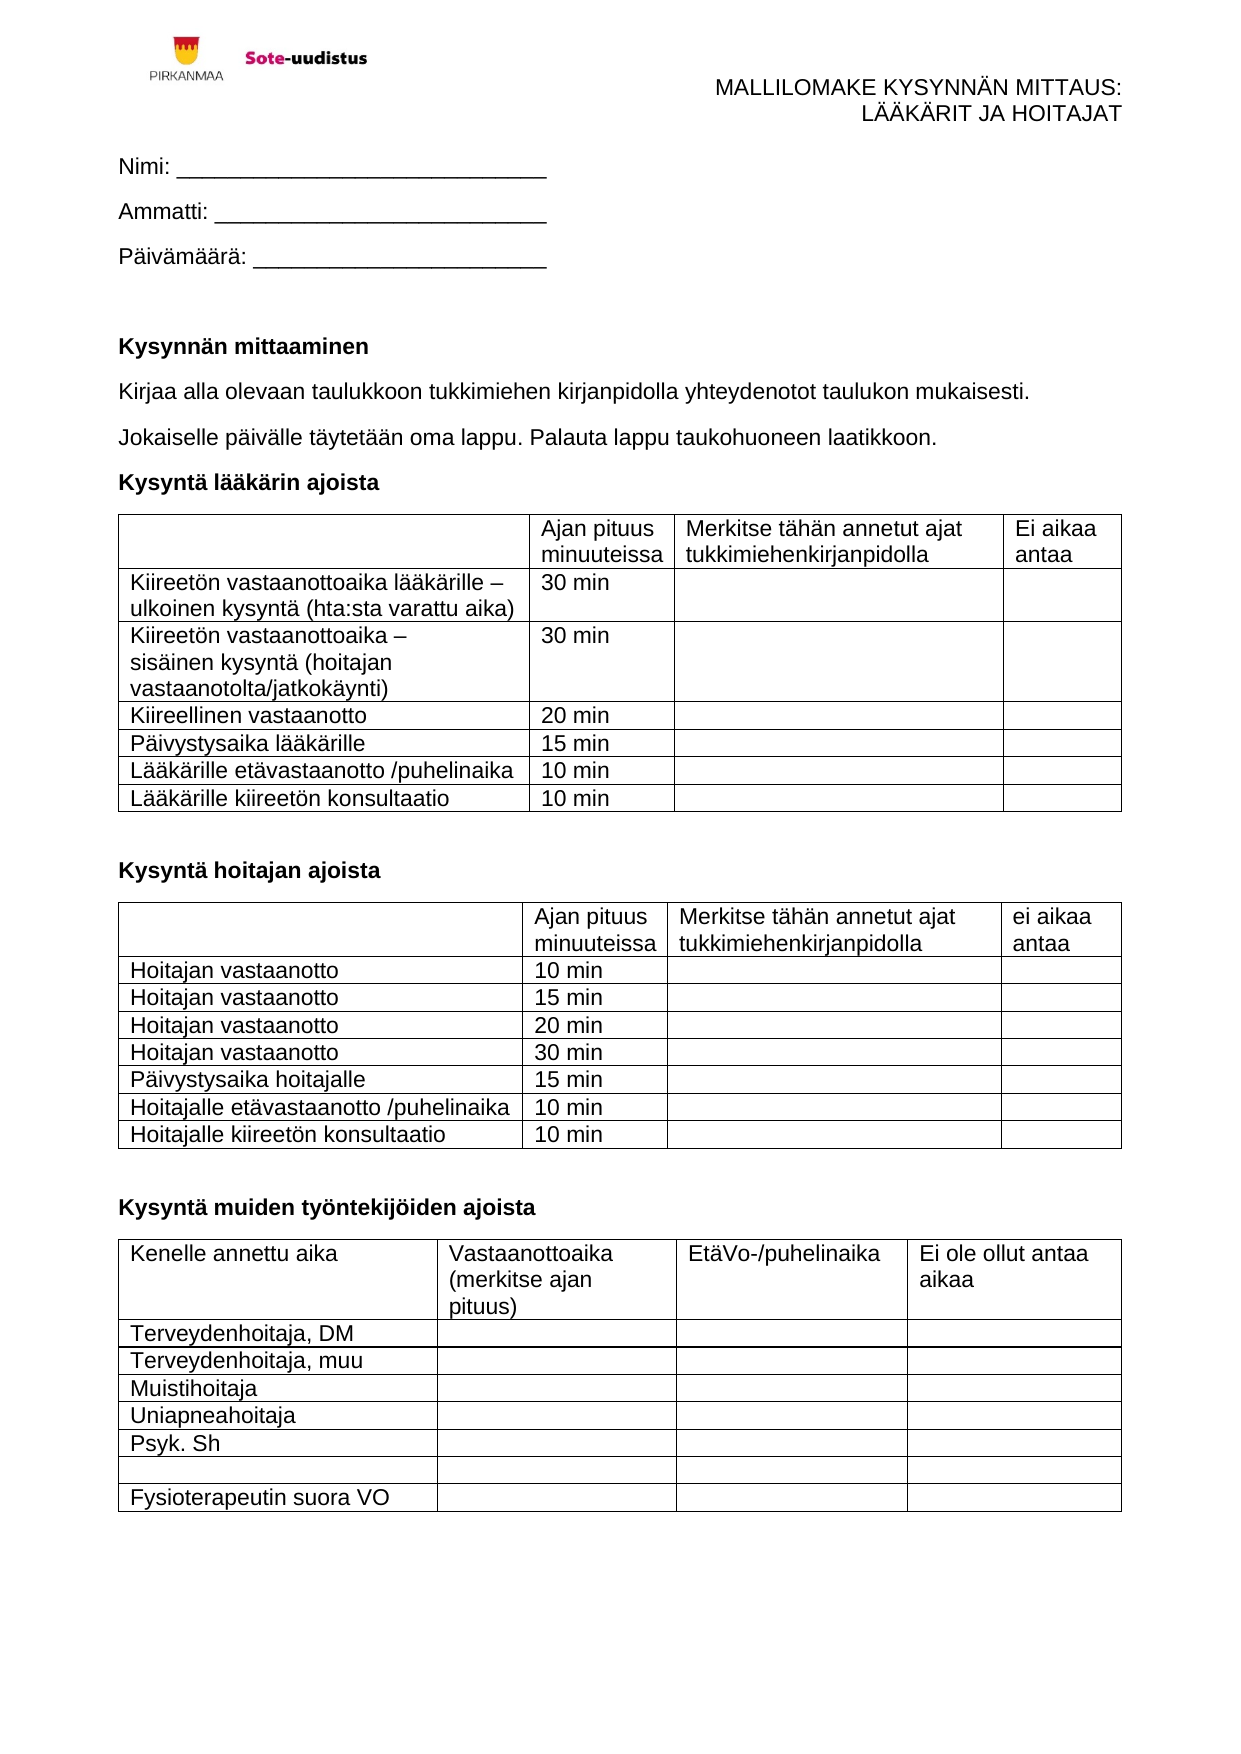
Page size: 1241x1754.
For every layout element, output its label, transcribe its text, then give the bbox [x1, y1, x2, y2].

table_cell Päivystysaika lääkärille [119, 730, 529, 756]
table_cell [675, 569, 1003, 621]
table_cell [438, 1484, 676, 1511]
table_header Kenelle annettu aika [119, 1240, 437, 1319]
table_cell Kiireetön vastaanottoaika – sisäinen kysyntä (hoitajan vastaanotolta/jatkokäynti) [119, 622, 529, 701]
table_cell 20 min [530, 702, 674, 729]
table_header Merkitse tähän annetut ajat tukkimiehenkirjanpidolla [668, 903, 1001, 956]
table_cell Uniapneahoitaja [119, 1402, 437, 1428]
table_header Ei aikaa antaa [1004, 515, 1121, 567]
table_cell Hoitajan vastaanotto [119, 1039, 522, 1065]
table_header Merkitse tähän annetut ajat tukkimiehenkirjanpidolla [675, 515, 1003, 567]
table_cell [675, 785, 1003, 811]
table_cell [668, 1094, 1001, 1120]
table_cell [438, 1430, 676, 1456]
table_cell 30 min [530, 569, 674, 621]
table_cell [908, 1320, 1121, 1346]
table_cell [119, 1457, 437, 1483]
text Kysynnän mittaaminen [118, 333, 1122, 359]
table_cell [1002, 1121, 1121, 1148]
table_cell [1004, 757, 1121, 783]
table_cell 10 min [523, 1121, 667, 1148]
table_cell [675, 730, 1003, 756]
table_header Ei ole ollut antaa aikaa [908, 1240, 1121, 1319]
table_cell 15 min [523, 984, 667, 1011]
table_cell [1002, 1066, 1121, 1093]
table_cell [668, 984, 1001, 1011]
table_cell [1004, 622, 1121, 701]
table_cell [438, 1402, 676, 1428]
table_header Ajan pituus minuuteissa [523, 903, 667, 956]
table_cell 10 min [523, 1094, 667, 1120]
table_cell [668, 1039, 1001, 1065]
table_cell [677, 1348, 907, 1374]
text Ammatti: __________________________ [118, 198, 1122, 224]
table_header ei aikaa antaa [1002, 903, 1121, 956]
text Kysyntä lääkärin ajoista [118, 468, 1122, 495]
table_cell 30 min [523, 1039, 667, 1065]
table_cell 10 min [523, 957, 667, 983]
table_cell Hoitajan vastaanotto [119, 1012, 522, 1038]
table_cell [908, 1402, 1121, 1428]
table_cell [1004, 730, 1121, 756]
table_cell [1002, 1039, 1121, 1065]
text Päivämäärä: _______________________ [118, 243, 1122, 269]
table_cell Hoitajalle etävastaanotto /puhelinaika [119, 1094, 522, 1120]
text Jokaiselle päivälle täytetään oma lappu. Palauta lappu taukohuoneen laatikkoon. [118, 423, 1122, 450]
table_cell [1002, 957, 1121, 983]
table_cell Hoitajan vastaanotto [119, 957, 522, 983]
table_header Vastaanottoaika (merkitse ajan pituus) [438, 1240, 676, 1319]
table_cell [675, 757, 1003, 783]
table_cell [677, 1484, 907, 1511]
table_cell [668, 1121, 1001, 1148]
table_cell 10 min [530, 785, 674, 811]
table_cell 10 min [530, 757, 674, 783]
table_cell Psyk. Sh [119, 1430, 437, 1456]
table_cell [668, 1012, 1001, 1038]
table_cell Lääkärille etävastaanotto /puhelinaika [119, 757, 529, 783]
text Kysyntä hoitajan ajoista [118, 857, 1122, 883]
table_header EtäVo-/puhelinaika [677, 1240, 907, 1319]
table_cell [1002, 984, 1121, 1011]
table_cell [438, 1348, 676, 1374]
table_header [119, 903, 522, 956]
table_cell [908, 1484, 1121, 1511]
table_cell Hoitajalle kiireetön konsultaatio [119, 1121, 522, 1148]
table_cell 20 min [523, 1012, 667, 1038]
table_cell [677, 1430, 907, 1456]
table_cell 30 min [530, 622, 674, 701]
table_cell Terveydenhoitaja, DM [119, 1320, 437, 1346]
table_cell [908, 1430, 1121, 1456]
table_cell [908, 1348, 1121, 1374]
table_cell [677, 1402, 907, 1428]
table_cell [675, 622, 1003, 701]
table_cell [1004, 785, 1121, 811]
table_cell [1002, 1094, 1121, 1120]
table_cell [675, 702, 1003, 729]
table_cell [1004, 702, 1121, 729]
table_cell [908, 1375, 1121, 1401]
table_cell Kiireetön vastaanottoaika lääkärille – ulkoinen kysyntä (hta:sta varattu aika) [119, 569, 529, 621]
picture [118, 26, 388, 95]
table_cell 15 min [530, 730, 674, 756]
table_header [119, 515, 529, 567]
table_cell [677, 1375, 907, 1401]
table_cell [1002, 1012, 1121, 1038]
table_cell [668, 1066, 1001, 1093]
text Nimi: _____________________________ [118, 153, 1122, 179]
table_cell [1004, 569, 1121, 621]
table_header Ajan pituus minuuteissa [530, 515, 674, 567]
table_cell [438, 1457, 676, 1483]
table_cell [438, 1320, 676, 1346]
table_cell [668, 957, 1001, 983]
table_cell Muistihoitaja [119, 1375, 437, 1401]
table_cell Kiireellinen vastaanotto [119, 702, 529, 729]
text Kirjaa alla olevaan taulukkoon tukkimiehen kirjanpidolla yhteydenotot taulukon mukaisesti. [118, 378, 1122, 405]
table_cell Hoitajan vastaanotto [119, 984, 522, 1011]
table_cell Terveydenhoitaja, muu [119, 1348, 437, 1374]
table_cell Fysioterapeutin suora VO [119, 1484, 437, 1511]
text Kysyntä muiden työntekijöiden ajoista [118, 1194, 1122, 1220]
table_cell Lääkärille kiireetön konsultaatio [119, 785, 529, 811]
table_cell [438, 1375, 676, 1401]
table_cell [677, 1457, 907, 1483]
table_cell Päivystysaika hoitajalle [119, 1066, 522, 1093]
table_cell 15 min [523, 1066, 667, 1093]
table_cell [908, 1457, 1121, 1483]
table_cell [677, 1320, 907, 1346]
